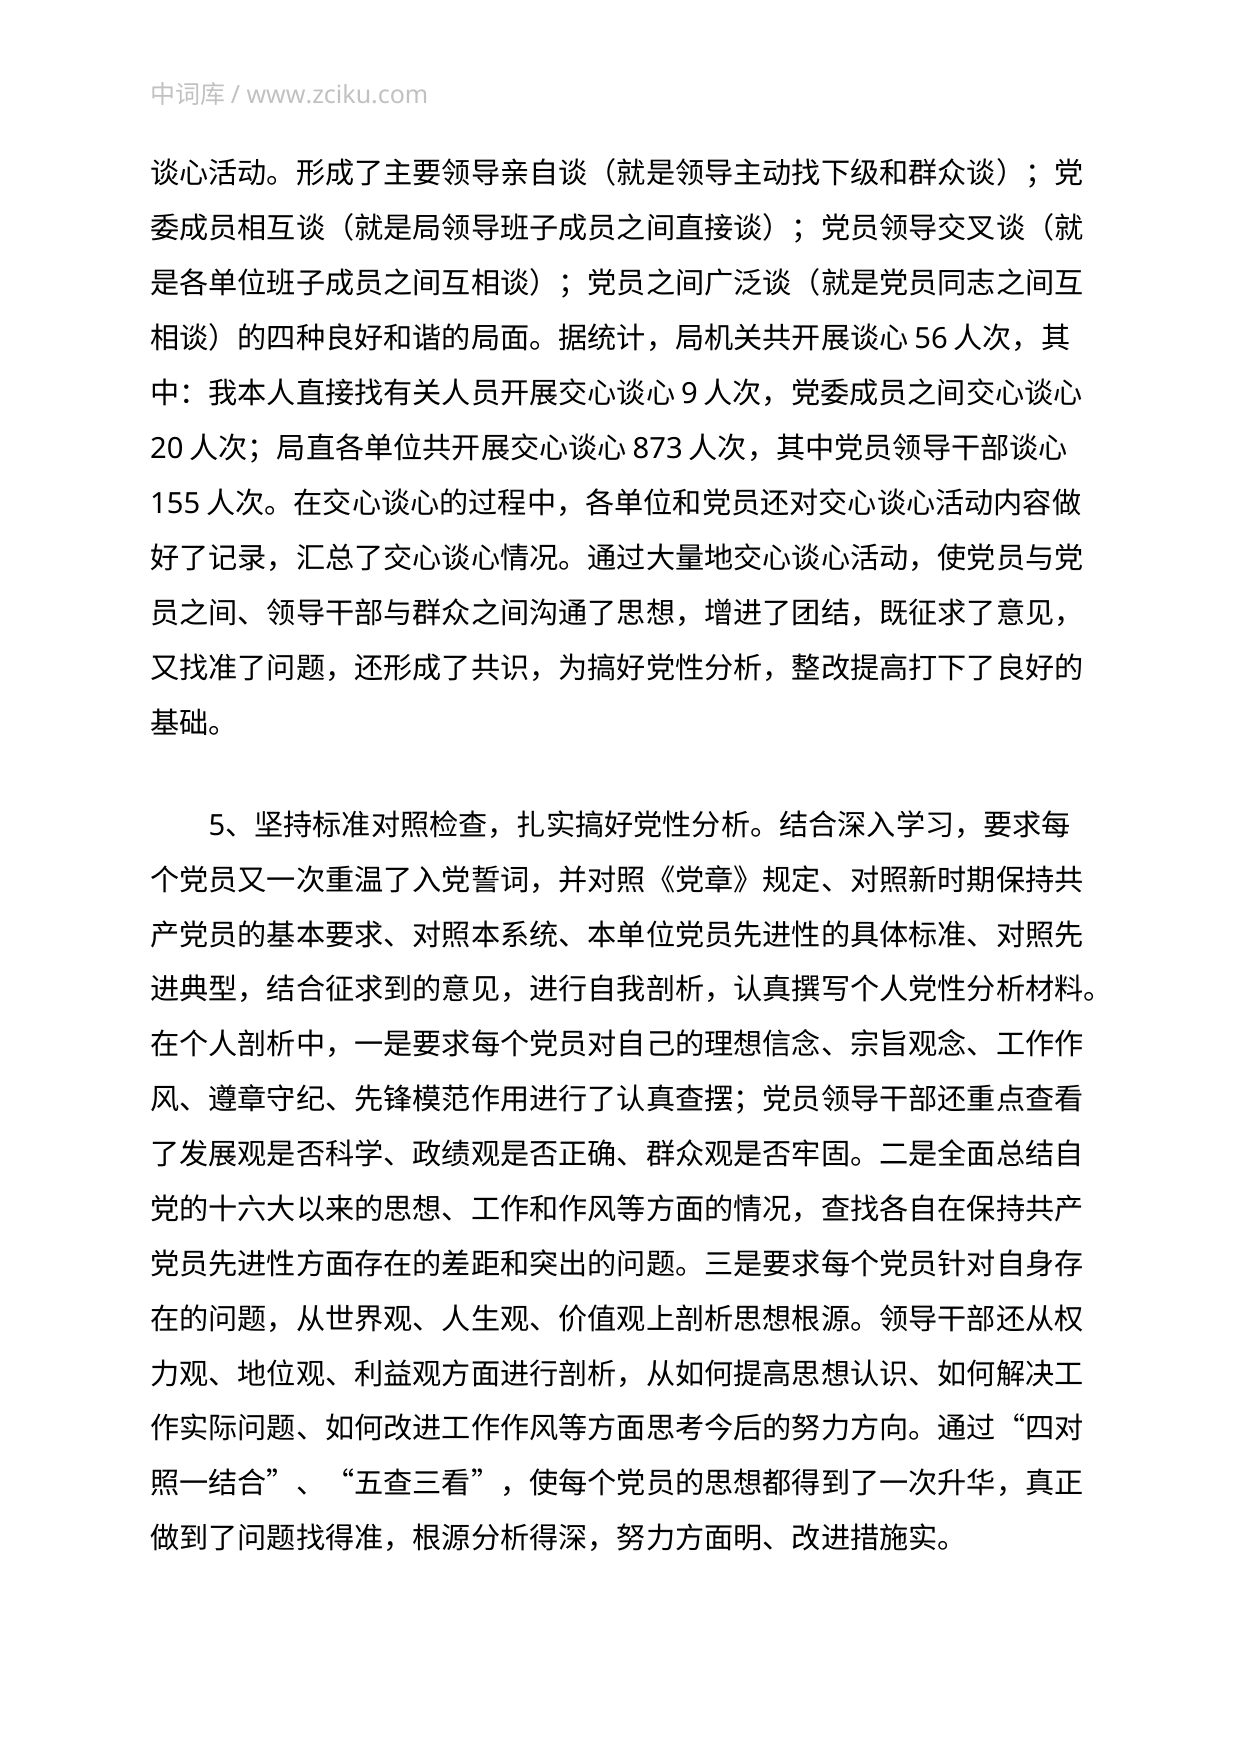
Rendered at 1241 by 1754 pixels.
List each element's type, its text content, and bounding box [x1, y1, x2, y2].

text 5、坚持标准对照检查，扎实搞好党性分析。结合深入学习，要求每个党员又一次重温了入党誓词，并对照《党章》规定、对照新时期保持共产党员的基本要求、对照本系统、本单位党员先进性的具体标准、对照先进典型，结合征求到的意见，进行自我剖析，认真撰写个人党性分析材料。在个人剖析中，一是要求每个党员对自己的理想信念、宗旨观念、工作作风、遵章守纪、先锋模范作用进行了认真查摆；党员领导干部还重点查看了发展观是否科学、政绩观是否正确、群众观是否牢固。二是全面总结自党的十六大以来的思想、工作和作风等方面的情况，查找各自在保持共产党员先进性方面存在的差距和突出的问题。三是要求每个党员针对自身存在的问题，从世界观、人生观、价值观上剖析思想根源。领导干部还从权力观、地位观、利益观方面进行剖析，从如何提高思想认识、如何解决工作实际问题、如何改进工作作风等方面思考今后的努力方向。通过“四对照一结合”、“五查三看”，使每个党员的思想都得到了一次升华，真正做到了问题找得准，根源分析得深，努力方面明、改进措施实。 [150, 801, 1090, 1557]
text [150, 150, 1090, 742]
